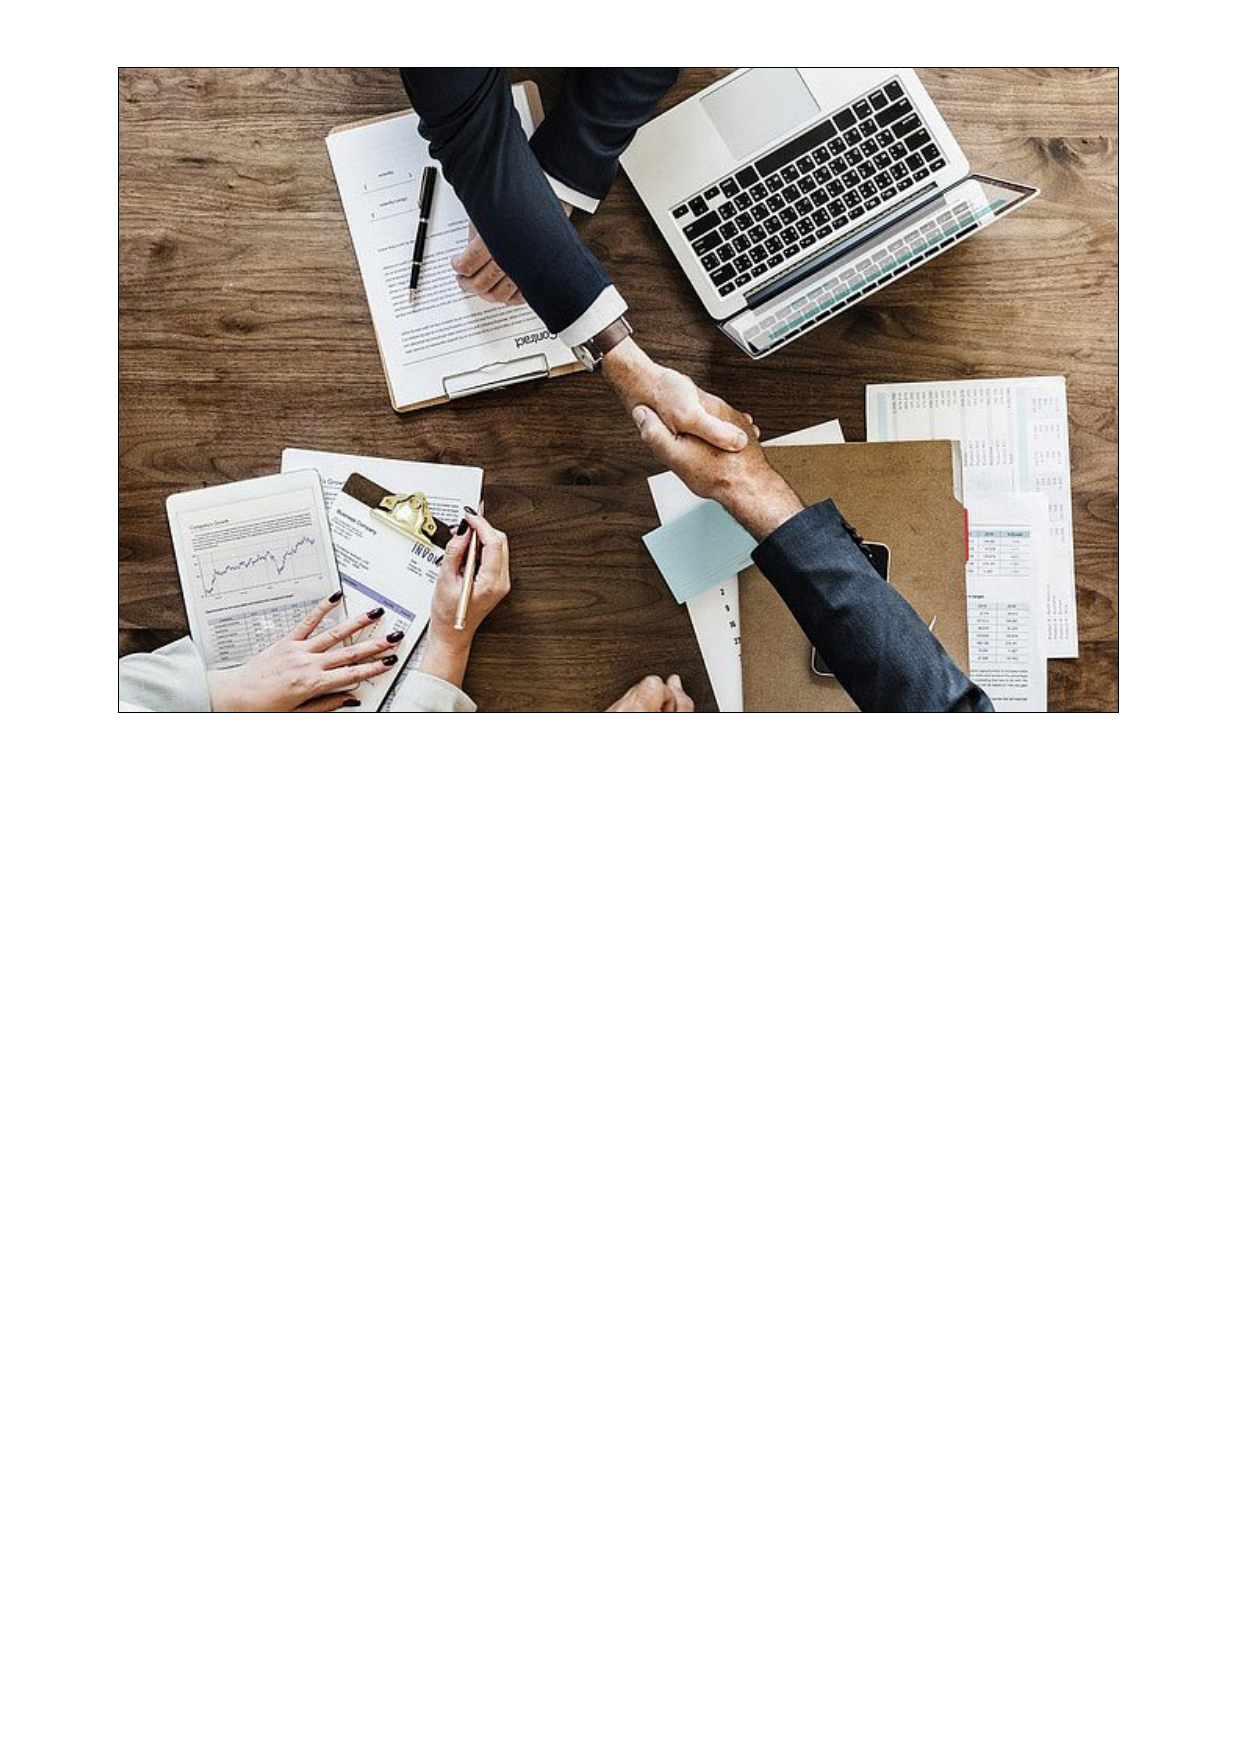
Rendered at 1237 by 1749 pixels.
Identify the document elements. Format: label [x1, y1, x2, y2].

picture [119, 68, 1118, 712]
